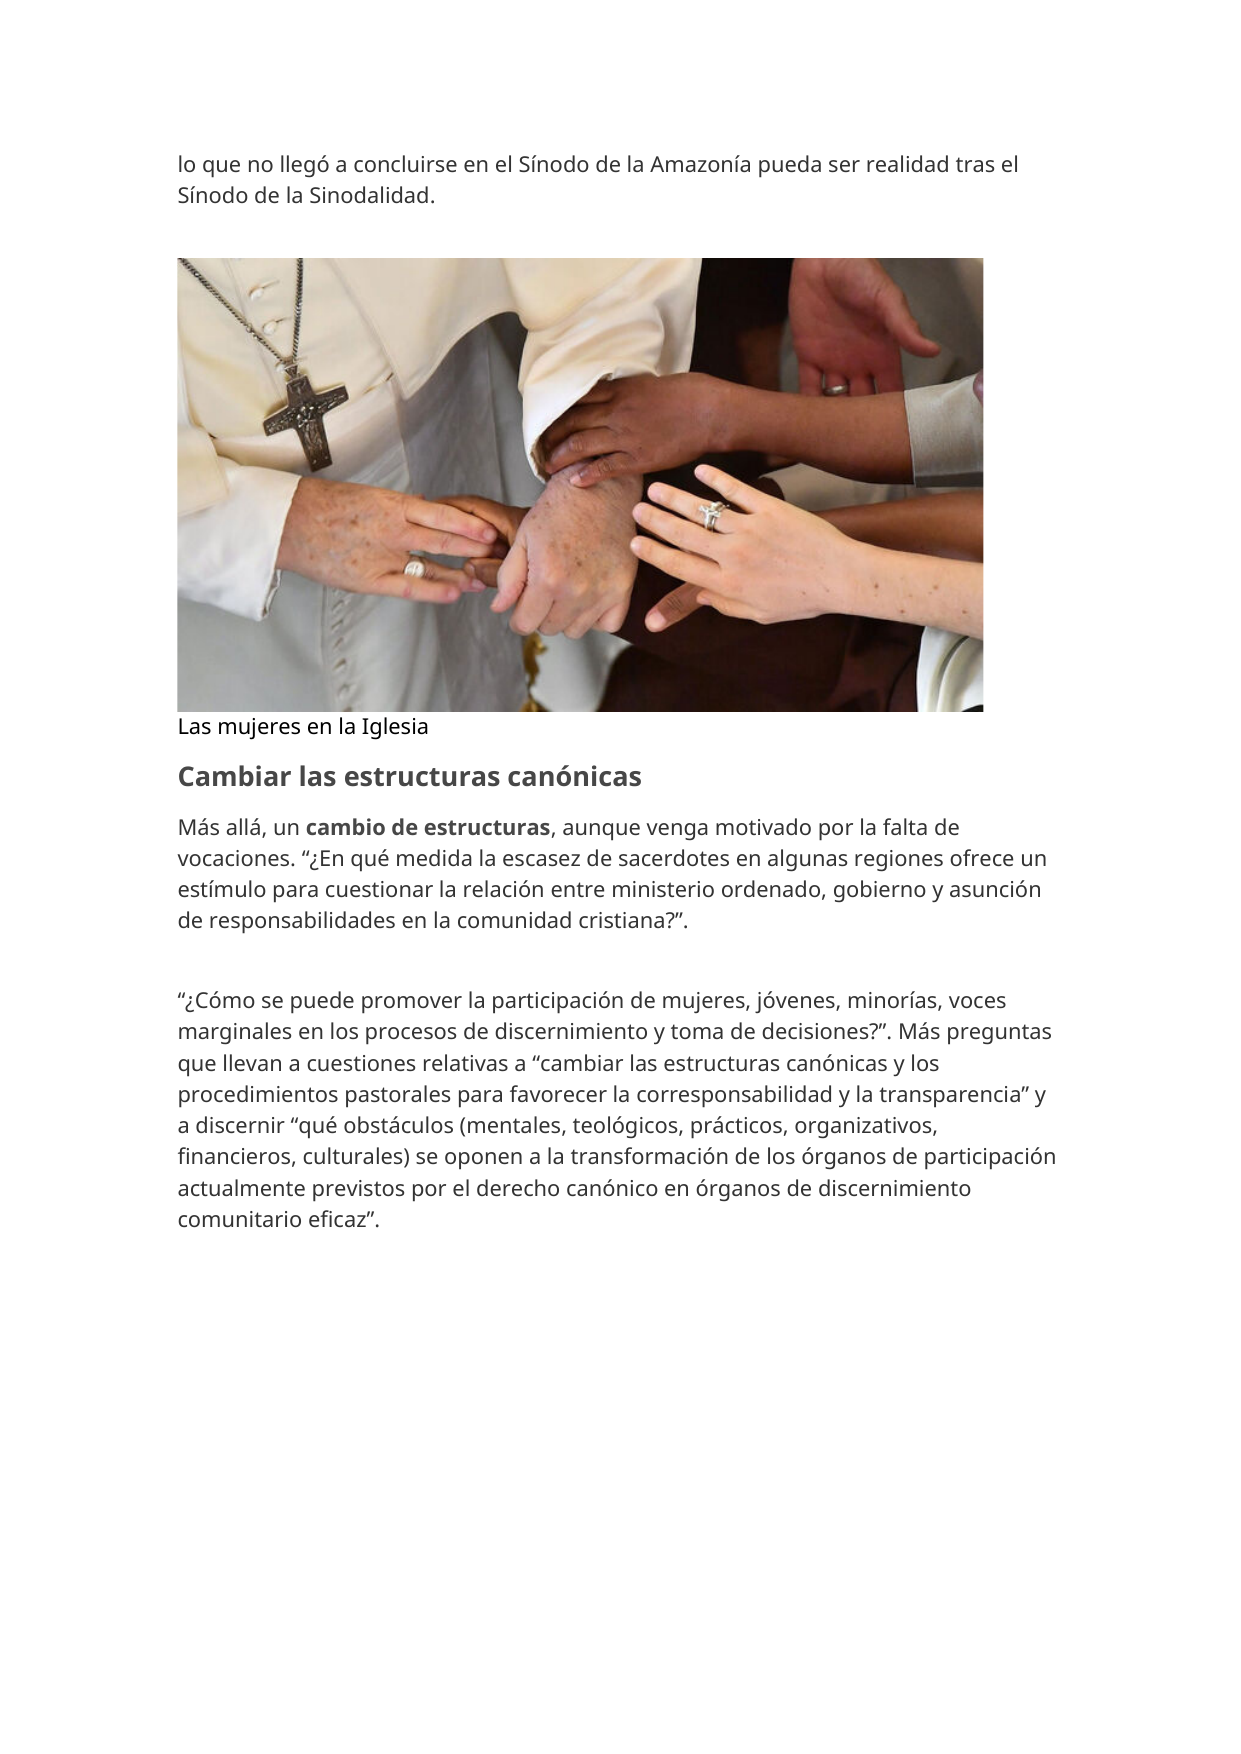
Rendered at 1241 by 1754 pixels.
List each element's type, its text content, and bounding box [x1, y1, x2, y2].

text “¿Cómo se puede promover la participación de mujeres, jóvenes, minorías, voces marginales en los procesos de discernimiento y toma de decisiones?”. Más preguntas que llevan a cuestiones relativas a “cambiar las estructuras canónicas y los procedimientos pastorales para favorecer la corresponsabilidad y la transparencia” y a discernir “qué obstáculos (mentales, teológicos, prácticos, organizativos, financieros, culturales) se oponen a la transformación de los órganos de participación actualmente previstos por el derecho canónico en órganos de discernimiento comunitario eficaz”. [177, 984, 1063, 1234]
text Más allá, un cambio de estructuras, aunque venga motivado por la falta de vocaciones. “¿En qué medida la escasez de sacerdotes en algunas regiones ofrece un estímulo para cuestionar la relación entre ministerio ordenado, gobierno y asunción de responsabilidades en la comunidad cristiana?”. [177, 810, 1063, 935]
text Cambiar las estructuras canónicas [177, 758, 1063, 794]
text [177, 148, 1063, 210]
text Las mujeres en la Iglesia [177, 711, 1063, 741]
picture [177, 258, 984, 712]
